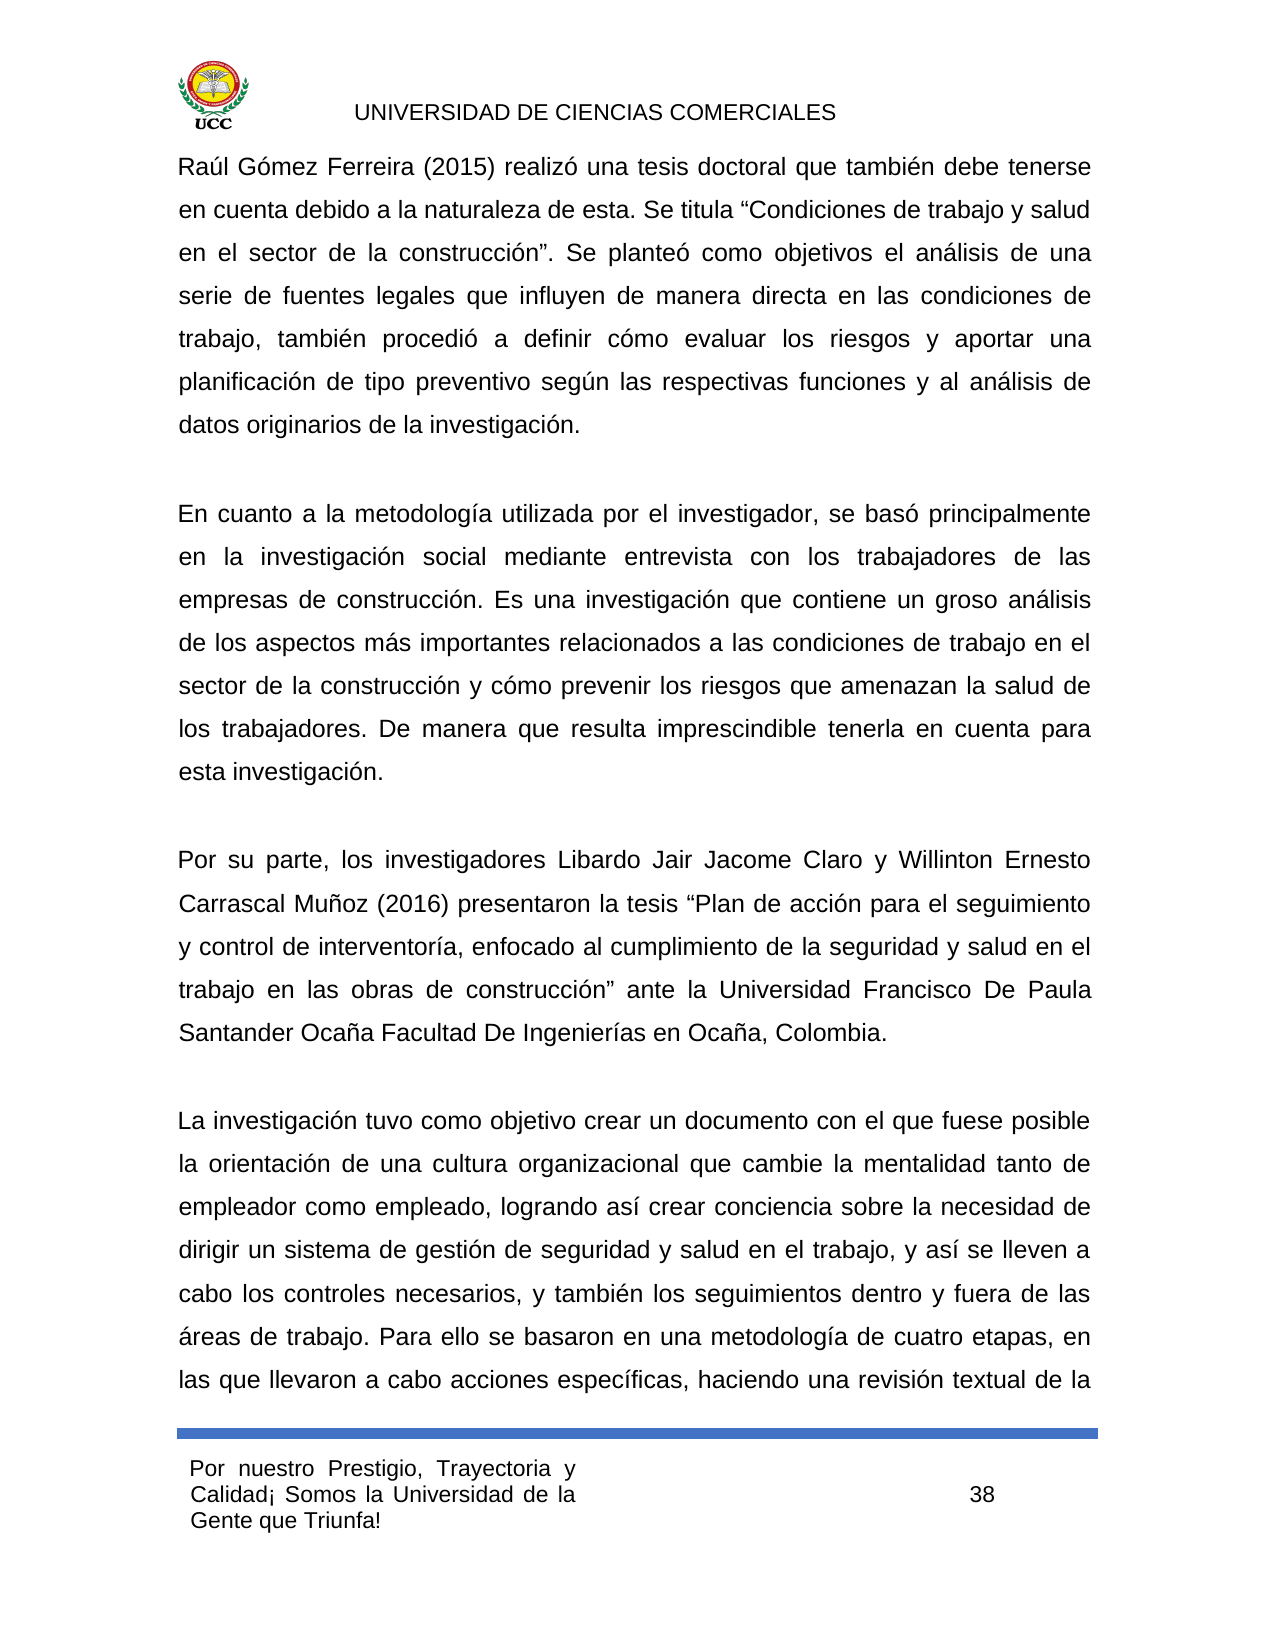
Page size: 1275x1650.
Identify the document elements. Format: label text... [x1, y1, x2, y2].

picture [177, 58, 252, 132]
text En cuanto a la metodología utilizada por el investigador, se basó principalmente en la investigación social mediante entrevista con los trabajadores de las empresas de construcción. Es una investigación que contiene un groso análisis de los aspectos más importantes relacionados a las condiciones de trabajo en el sector de la construcción y cómo prevenir los riesgos que amenazan la salud de los trabajadores. De manera que resulta imprescindible tenerla en cuenta para esta investigación. [177, 498, 1093, 786]
text Raúl Gómez Ferreira (2015) realizó una tesis doctoral que también debe tenerse en cuenta debido a la naturaleza de esta. Se titula “Condiciones de trabajo y salud en el sector de la construcción”. Se planteó como objetivos el análisis de una serie de fuentes legales que influyen de manera directa en las condiciones de trabajo, también procedió a definir cómo evaluar los riesgos y aportar una planificación de tipo preventivo según las respectivas funciones y al análisis de datos originarios de la investigación. [177, 152, 1093, 439]
text Por su parte, los investigadores Libardo Jair Jacome Claro y Willinton Ernesto Carrascal Muñoz (2016) presentaron la tesis “Plan de acción para el seguimiento y control de interventoría, enfocado al cumplimiento de la seguridad y salud en el trabajo en las obras de construcción” ante la Universidad Francisco De Paula Santander Ocaña Facultad De Ingenierías en Ocaña, Colombia. [177, 845, 1093, 1047]
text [177, 1106, 1093, 1393]
